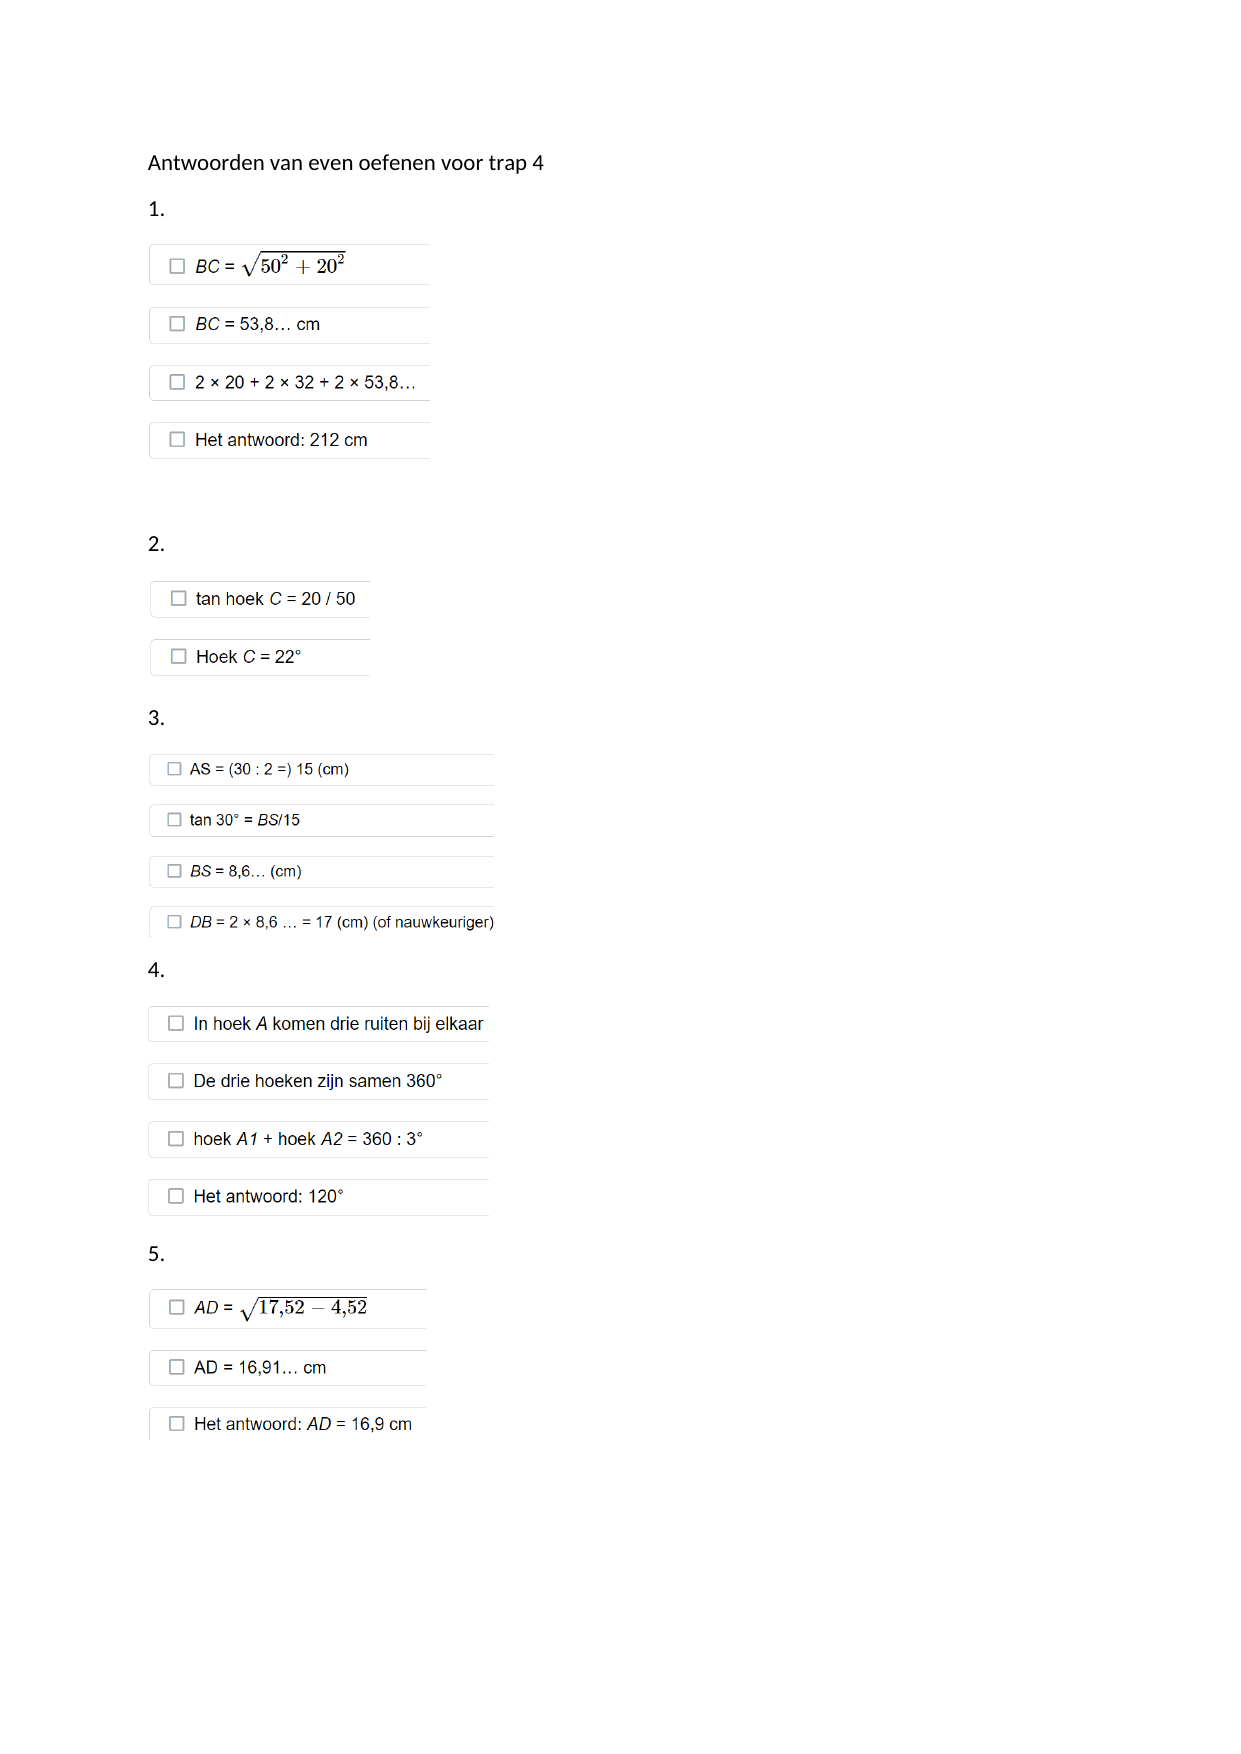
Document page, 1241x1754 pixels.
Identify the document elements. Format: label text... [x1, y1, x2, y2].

picture [147, 1285, 427, 1440]
text 5. [148, 1239, 1093, 1267]
text 4. [148, 955, 1093, 983]
picture [147, 1002, 490, 1221]
text 1. [148, 194, 1093, 222]
picture [147, 750, 494, 937]
text 2. [148, 529, 1093, 557]
text 3. [148, 703, 1093, 731]
picture [147, 241, 431, 464]
text Antwoorden van even oefenen voor trap 4 [148, 148, 1093, 176]
picture [147, 576, 371, 685]
